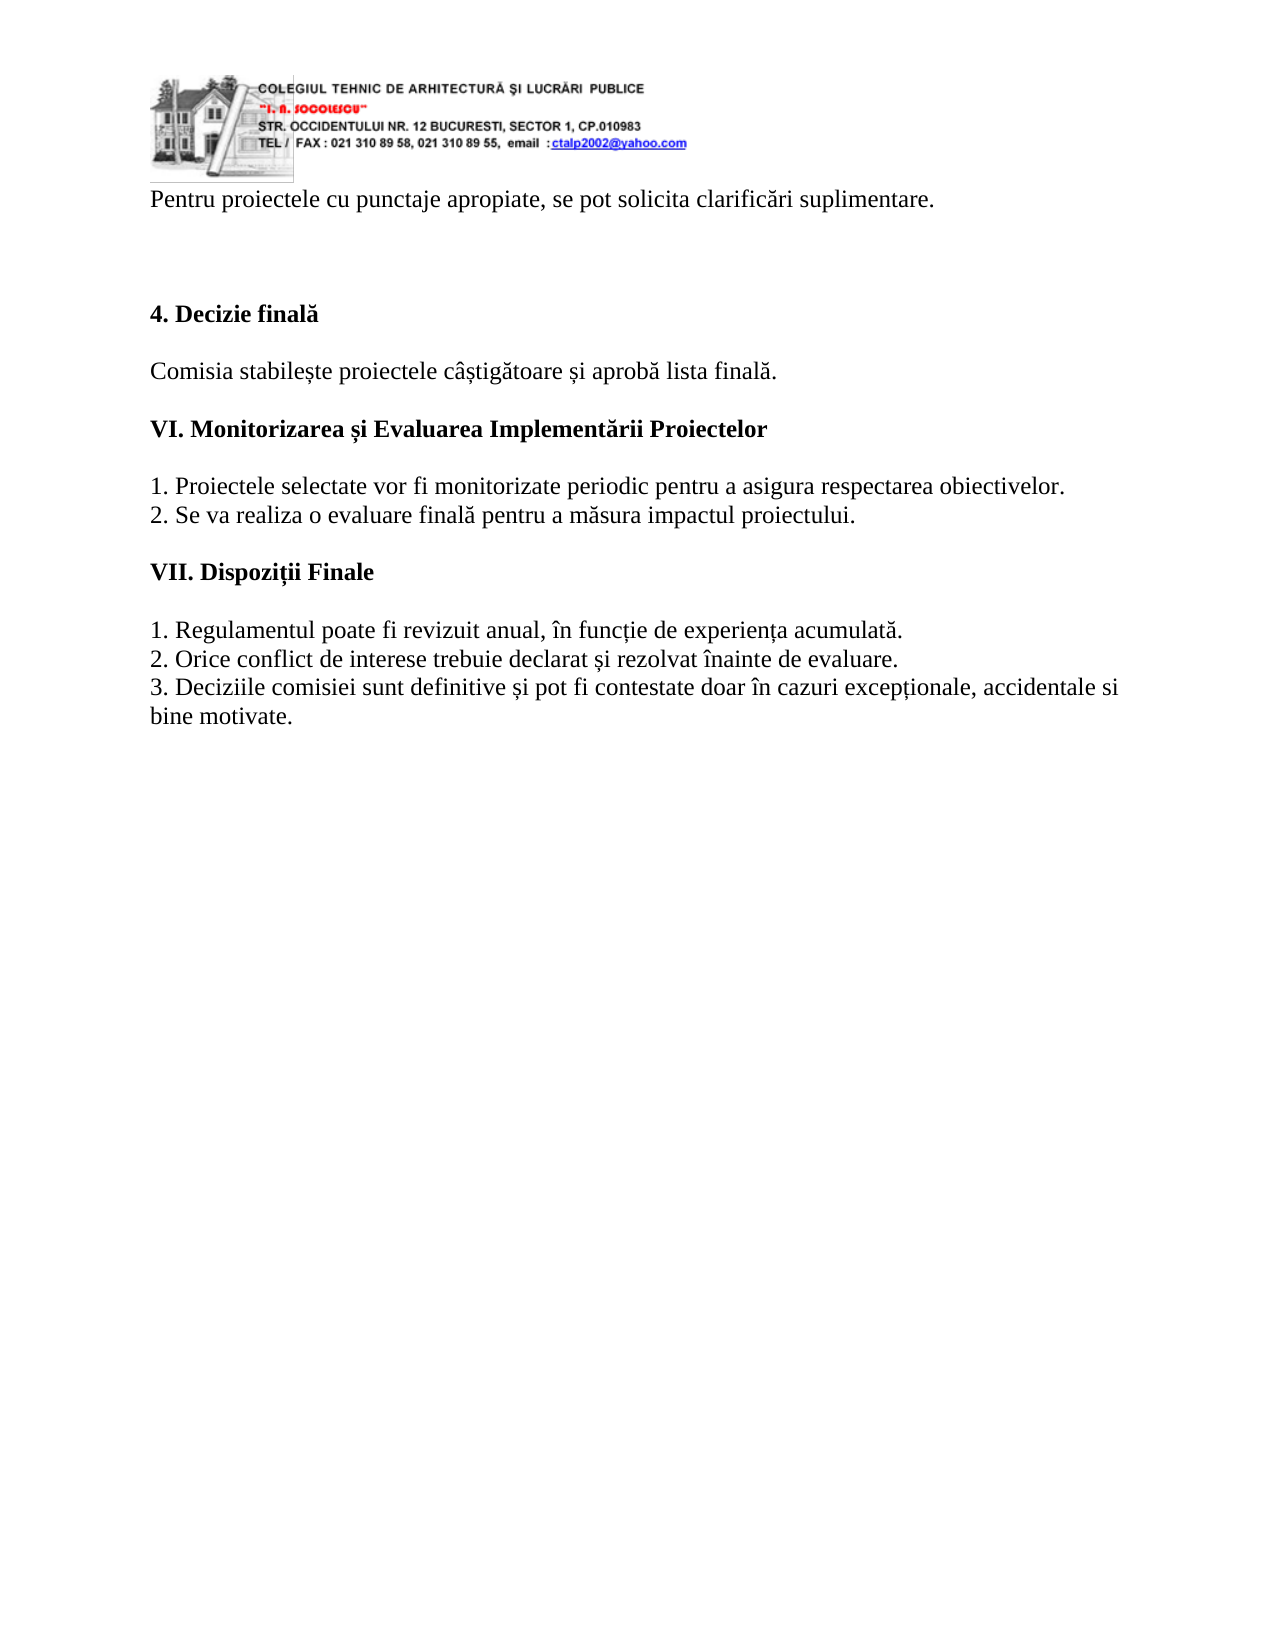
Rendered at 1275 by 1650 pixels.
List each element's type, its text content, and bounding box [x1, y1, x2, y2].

text 3. Deciziile comisiei sunt definitive și pot fi contestate doar în cazuri excepționale, accidentale si bine motivate. [150, 672, 1125, 730]
text 4. Decizie finală [150, 299, 1125, 327]
text VI. Monitorizarea și Evaluarea Implementării Proiectelor [150, 414, 1125, 442]
text Pentru proiectele cu punctaje apropiate, se pot solicita clarificări suplimentare. [150, 184, 1125, 212]
text Comisia stabilește proiectele câștigătoare și aprobă lista finală. [150, 356, 1125, 385]
text VII. Dispoziții Finale [150, 557, 1125, 586]
picture [150, 75, 783, 184]
text 1. Regulamentul poate fi revizuit anual, în funcție de experiența acumulată. [150, 615, 1125, 644]
text 1. Proiectele selectate vor fi monitorizate periodic pentru a asigura respectarea obiectivelor. [150, 471, 1125, 500]
text 2. Se va realiza o evaluare finală pentru a măsura impactul proiectului. [150, 500, 1125, 529]
text 2. Orice conflict de interese trebuie declarat și rezolvat înainte de evaluare. [150, 644, 1125, 672]
